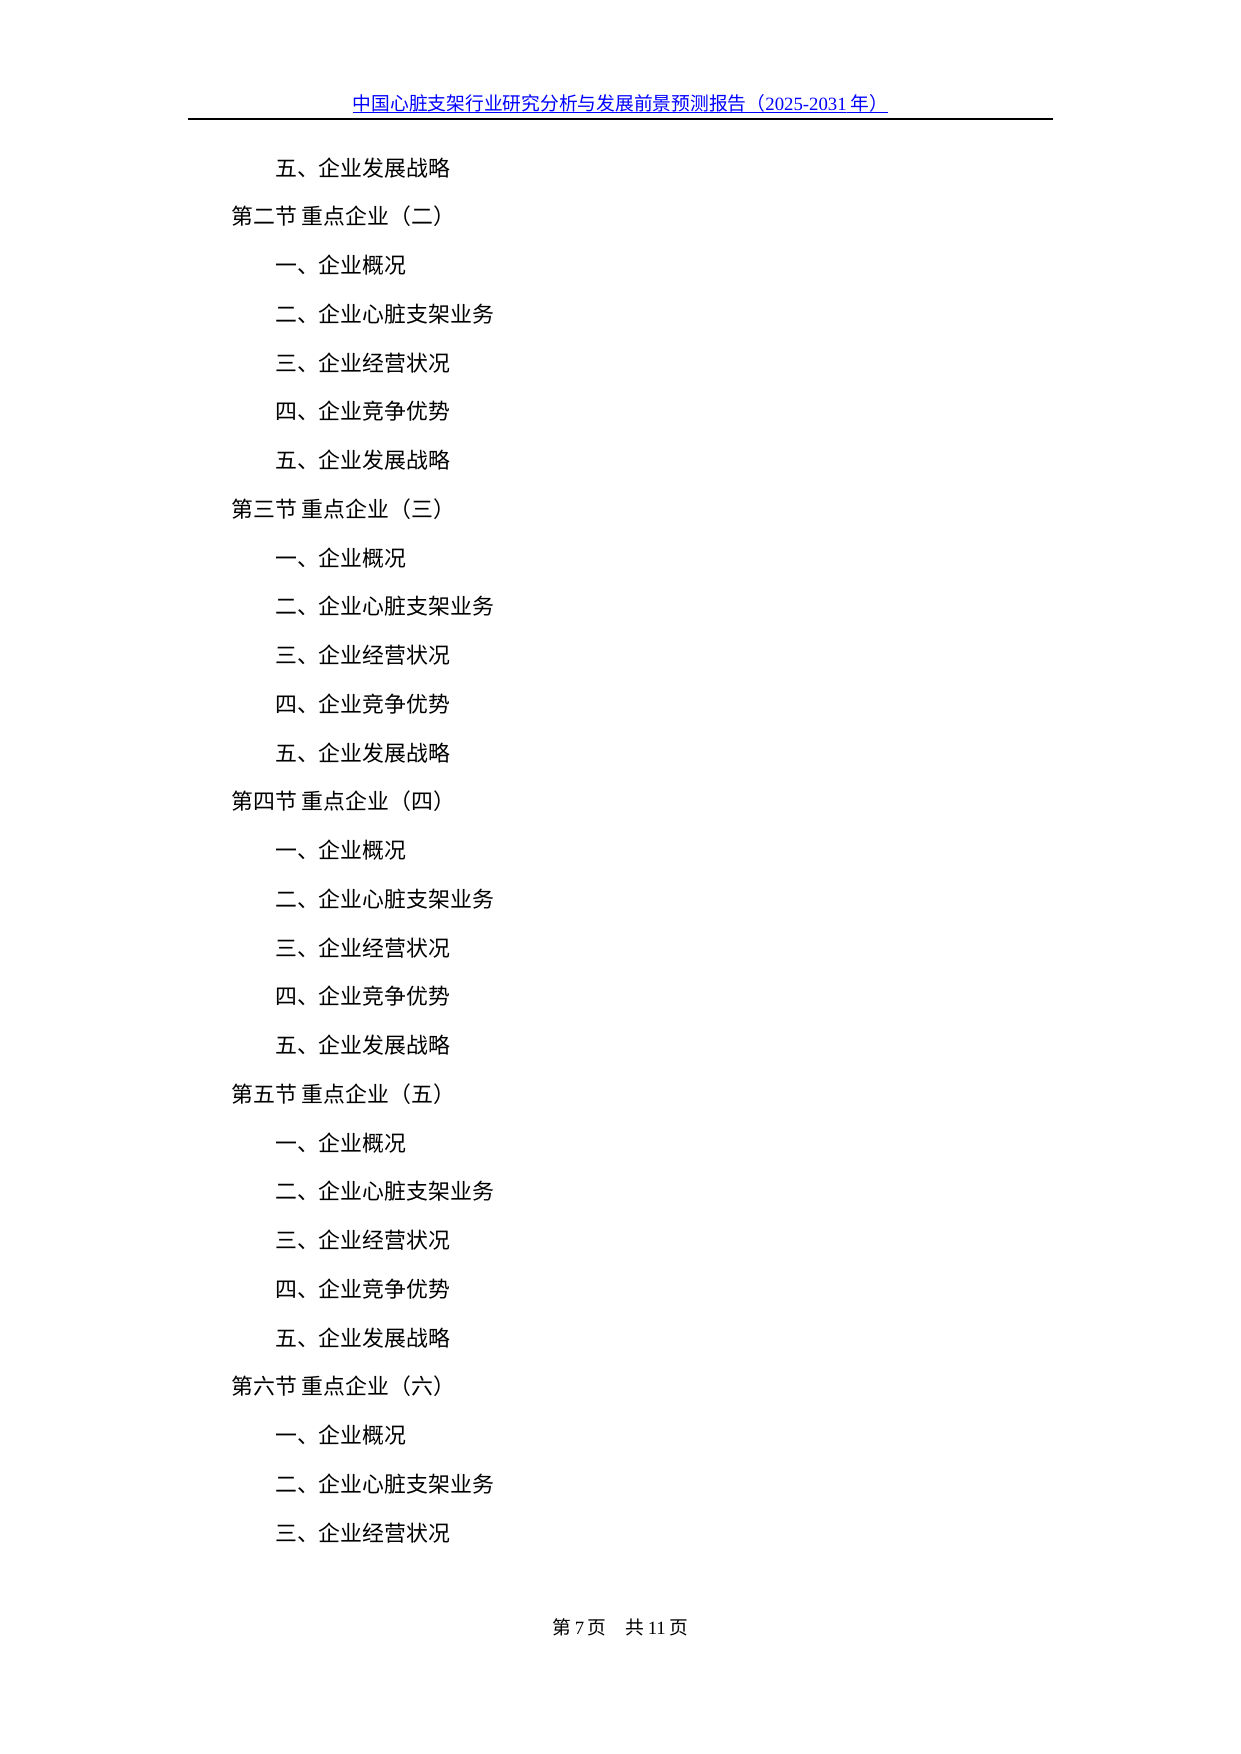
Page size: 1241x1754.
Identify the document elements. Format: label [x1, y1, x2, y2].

text [187, 150, 1053, 1548]
